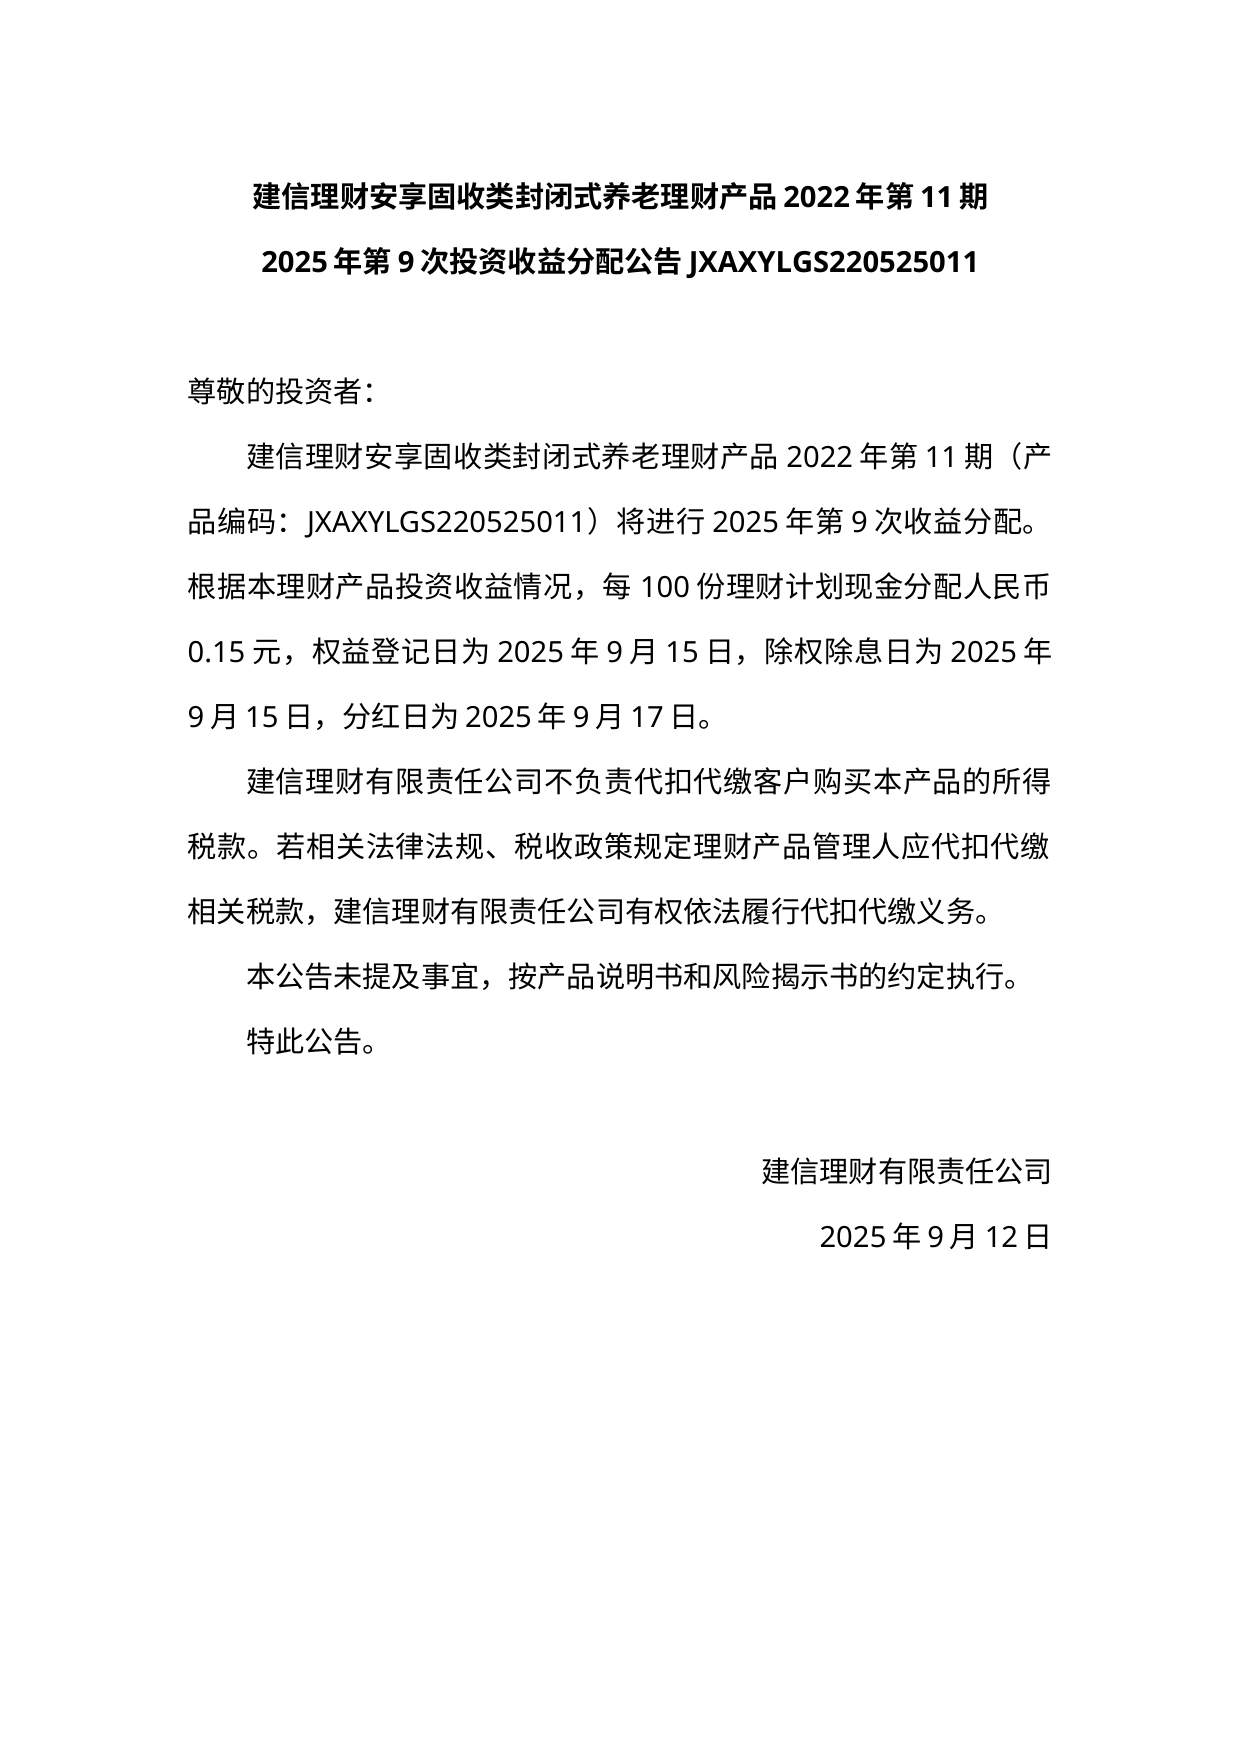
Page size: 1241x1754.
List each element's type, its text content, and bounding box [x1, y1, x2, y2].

text 特此公告。 [187, 1007, 1053, 1072]
text 本公告未提及事宜，按产品说明书和风险揭示书的约定执行。 [187, 942, 1053, 1007]
text 建信理财安享固收类封闭式养老理财产品2022年第11期（产品编码：JXAXYLGS220525011）将进行2025年第9次收益分配。根据本理财产品投资收益情况，每100份理财计划现金分配人民币0.15元，权益登记日为2025年9月15日，除权除息日为2025年9月15日，分红日为2025年9月17日。 [187, 422, 1053, 747]
text 2025年9月12日 [187, 1202, 1053, 1267]
text 2025年第9次投资收益分配公告JXAXYLGS220525011 [187, 227, 1053, 292]
text 建信理财安享固收类封闭式养老理财产品2022年第11期 [187, 162, 1053, 227]
text 尊敬的投资者： [187, 357, 1053, 422]
text 建信理财有限责任公司不负责代扣代缴客户购买本产品的所得税款。若相关法律法规、税收政策规定理财产品管理人应代扣代缴相关税款，建信理财有限责任公司有权依法履行代扣代缴义务。 [187, 747, 1053, 942]
text 建信理财有限责任公司 [187, 1137, 1053, 1202]
